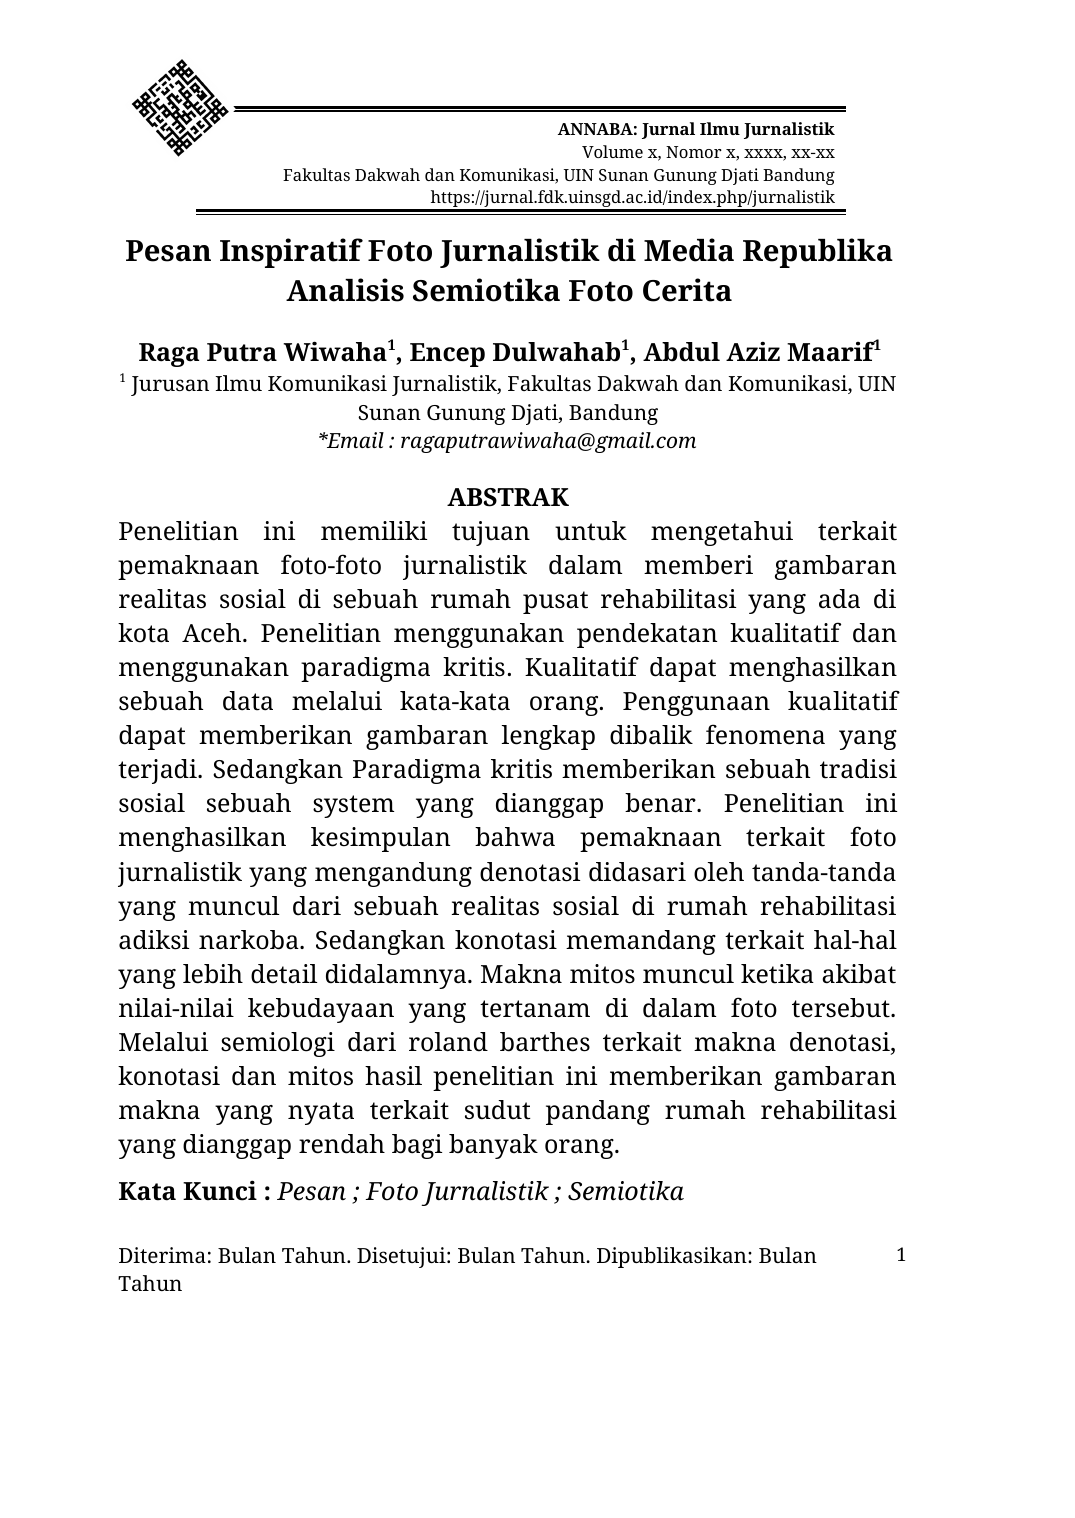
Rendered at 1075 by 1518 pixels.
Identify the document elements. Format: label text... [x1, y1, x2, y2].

text *Email : ragaputrawiwaha@gmail.com [118, 426, 898, 454]
picture [125, 52, 235, 162]
text Pesan Inspiratif Foto Jurnalistik di Media Republika Analisis Semiotika Foto Cerita [118, 231, 901, 310]
text 1 Jurusan Ilmu Komunikasi Jurnalistik, Fakultas Dakwah dan Komunikasi, UIN Sunan Gunung Djati, Bandung [118, 369, 898, 426]
text Raga Putra Wiwaha1, Encep Dulwahab1, Abdul Aziz Maarif1 [118, 335, 901, 369]
text ABSTRAK [118, 479, 898, 513]
text Penelitian ini memiliki tujuan untuk mengetahui terkait pemaknaan foto-foto jurnalistik dalam memberi gambaran realitas sosial di sebuah rumah pusat rehabilitasi yang ada di kota Aceh. Penelitian menggunakan pendekatan kualitatif dan menggunakan paradigma kritis. Kualitatif dapat menghasilkan sebuah data melalui kata-kata orang. Penggunaan kualitatif dapat memberikan gambaran lengkap dibalik fenomena yang terjadi. Sedangkan Paradigma kritis memberikan sebuah tradisi sosial sebuah system yang dianggap benar. Penelitian ini menghasilkan kesimpulan bahwa pemaknaan terkait foto jurnalistik yang mengandung denotasi didasari oleh tanda-tanda yang muncul dari sebuah realitas sosial di rumah rehabilitasi adiksi narkoba. Sedangkan konotasi memandang terkait hal-hal yang lebih detail didalamnya. Makna mitos muncul ketika akibat nilai-nilai kebudayaan yang tertanam di dalam foto tersebut. Melalui semiologi dari roland barthes terkait makna denotasi, konotasi dan mitos hasil penelitian ini memberikan gambaran makna yang nyata terkait sudut pandang rumah rehabilitasi yang dianggap rendah bagi banyak orang. [118, 513, 898, 1161]
text Kata Kunci : Pesan ; Foto Jurnalistik ; Semiotika [118, 1173, 901, 1207]
